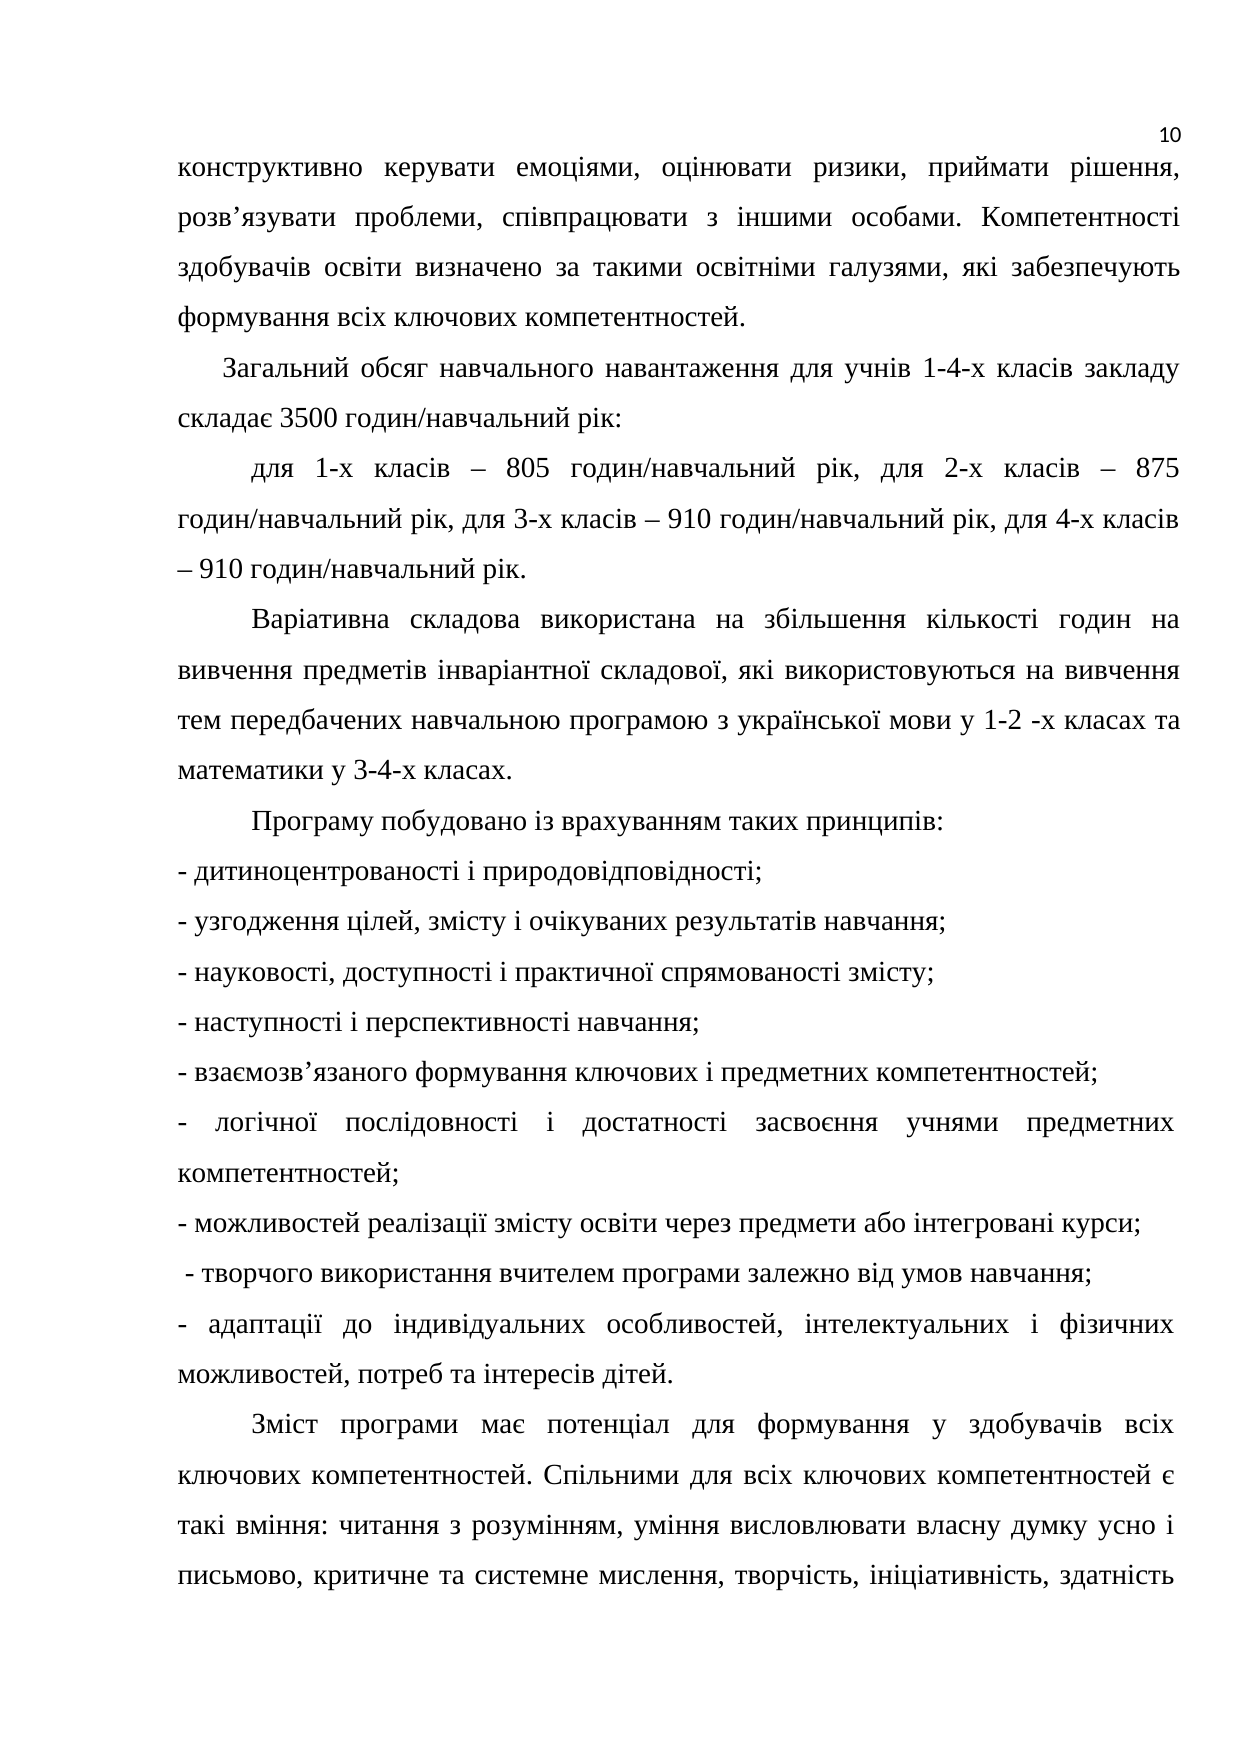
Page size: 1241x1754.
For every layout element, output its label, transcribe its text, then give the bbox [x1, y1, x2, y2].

text Варіативна складова використана на збільшення кількості годин на вивчення предметів інваріантної складової, які використовуються на вивчення тем передбачених навчальною програмою з української мови у 1-2 -х класах та математики у 3-4-х класах. [177, 601, 1181, 786]
text - наступності і перспективності навчання; [177, 1004, 1175, 1037]
text - творчого використання вчителем програми залежно від умов навчання; [177, 1256, 1175, 1289]
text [177, 149, 1181, 333]
text - логічної послідовності і достатності засвоєння учнями предметних компетентностей; [177, 1104, 1175, 1188]
text - узгодження цілей, змісту і очікуваних результатів навчання; [177, 903, 1175, 937]
text - можливостей реалізації змісту освіти через предмети або інтегровані курси; [177, 1205, 1175, 1239]
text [177, 1406, 1175, 1591]
text - взаємозв’язаного формування ключових і предметних компетентностей; [177, 1054, 1175, 1088]
text Програму побудовано із врахуванням таких принципів: [177, 803, 1175, 836]
text Загальний обсяг навчального навантаження для учнів 1-4-х класів закладу складає 3500 годин/навчальний рік: [177, 350, 1181, 434]
text - дитиноцентрованості і природовідповідності; [177, 853, 1175, 887]
text - науковості, доступності і практичної спрямованості змісту; [177, 954, 1175, 987]
text - адаптації до індивідуальних особливостей, інтелектуальних і фізичних можливостей, потреб та інтересів дітей. [177, 1306, 1175, 1390]
text для 1-х класів – 805 годин/навчальний рік, для 2-х класів – 875 годин/навчальний рік, для 3-х класів – 910 годин/навчальний рік, для 4-х класів – 910 годин/навчальний рік. [177, 451, 1181, 585]
